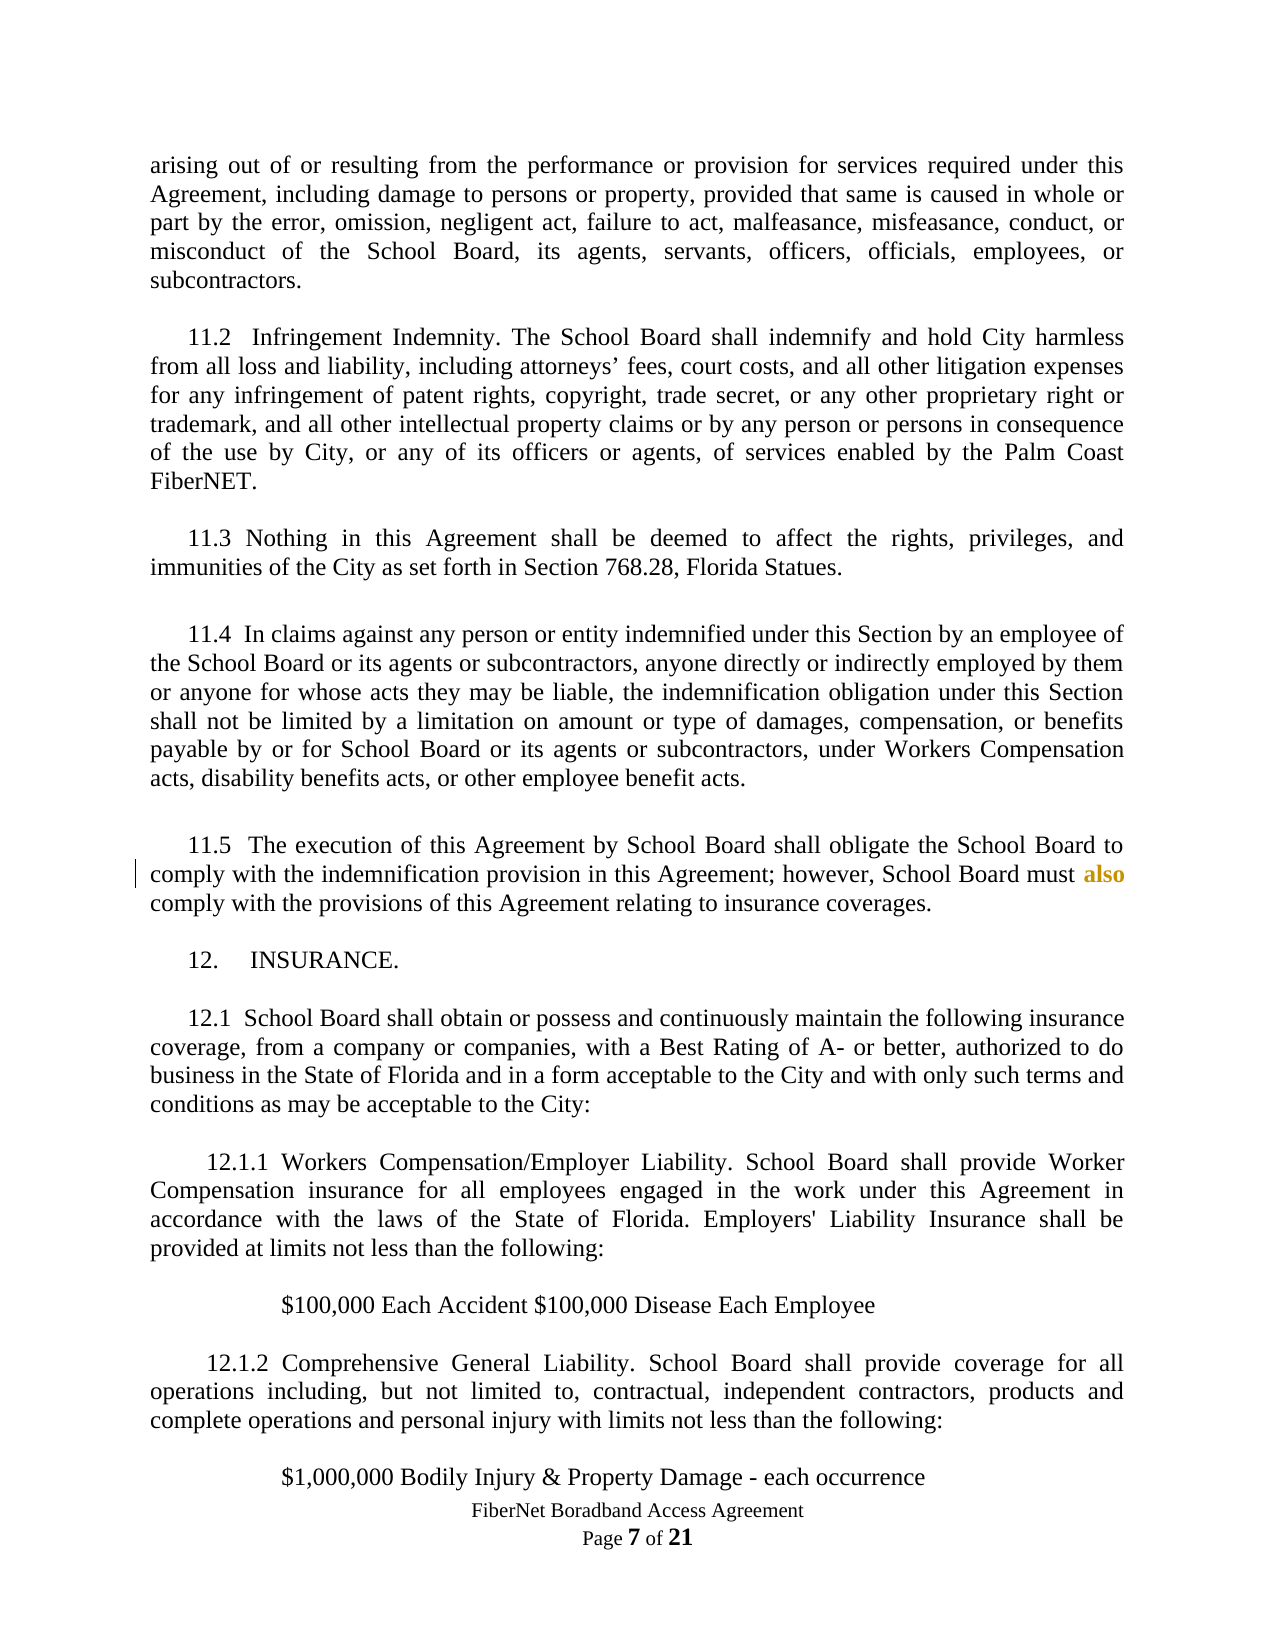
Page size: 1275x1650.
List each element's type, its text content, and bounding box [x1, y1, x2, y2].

text 11.2 Infringement Indemnity. The School Board shall indemnify and hold City harmless from all loss and liability, including attorneys’ fees, court costs, and all other litigation expenses for any infringement of patent rights, copyright, trade secret, or any other proprietary right or trademark, and all other intellectual property claims or by any person or persons in consequence of the use by City, or any of its officers or agents, of services enabled by the Palm Coast FiberNET. [150, 322, 1125, 495]
text 11.5 The execution of this Agreement by School Board shall obligate the School Board to comply with the indemnification provision in this Agreement; however, School Board must also comply with the provisions of this Agreement relating to insurance coverages. [150, 831, 1125, 917]
text 11.3 Nothing in this Agreement shall be deemed to affect the rights, privileges, and immunities of the City as set forth in Section 768.28, Florida Statues. [150, 523, 1125, 581]
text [150, 150, 1125, 294]
text 12. INSURANCE. [150, 946, 1125, 974]
text $100,000 Each Accident $100,000 Disease Each Employee [281, 1290, 1125, 1319]
text 11.4 In claims against any person or entity indemnified under this Section by an employee of the School Board or its agents or subcontractors, anyone directly or indirectly employed by them or anyone for whose acts they may be liable, the indemnification obligation under this Section shall not be limited by a limitation on amount or type of damages, compensation, or benefits payable by or for School Board or its agents or subcontractors, under Workers Compensation acts, disability benefits acts, or other employee benefit acts. [150, 619, 1125, 792]
text $1,000,000 Bodily Injury & Property Damage - each occurrence [281, 1462, 1125, 1491]
text 12.1.1 Workers Compensation/Employer Liability. School Board shall provide Worker Compensation insurance for all employees engaged in the work under this Agreement in accordance with the laws of the State of Florida. Employers' Liability Insurance shall be provided at limits not less than the following: [150, 1147, 1125, 1262]
text 12.1 School Board shall obtain or possess and continuously maintain the following insurance coverage, from a company or companies, with a Best Rating of A- or better, authorized to do business in the State of Florida and in a form acceptable to the City and with only such terms and conditions as may be acceptable to the City: [150, 1003, 1125, 1118]
text 12.1.2 Comprehensive General Liability. School Board shall provide coverage for all operations including, but not limited to, contractual, independent contractors, products and complete operations and personal injury with limits not less than the following: [150, 1348, 1125, 1434]
